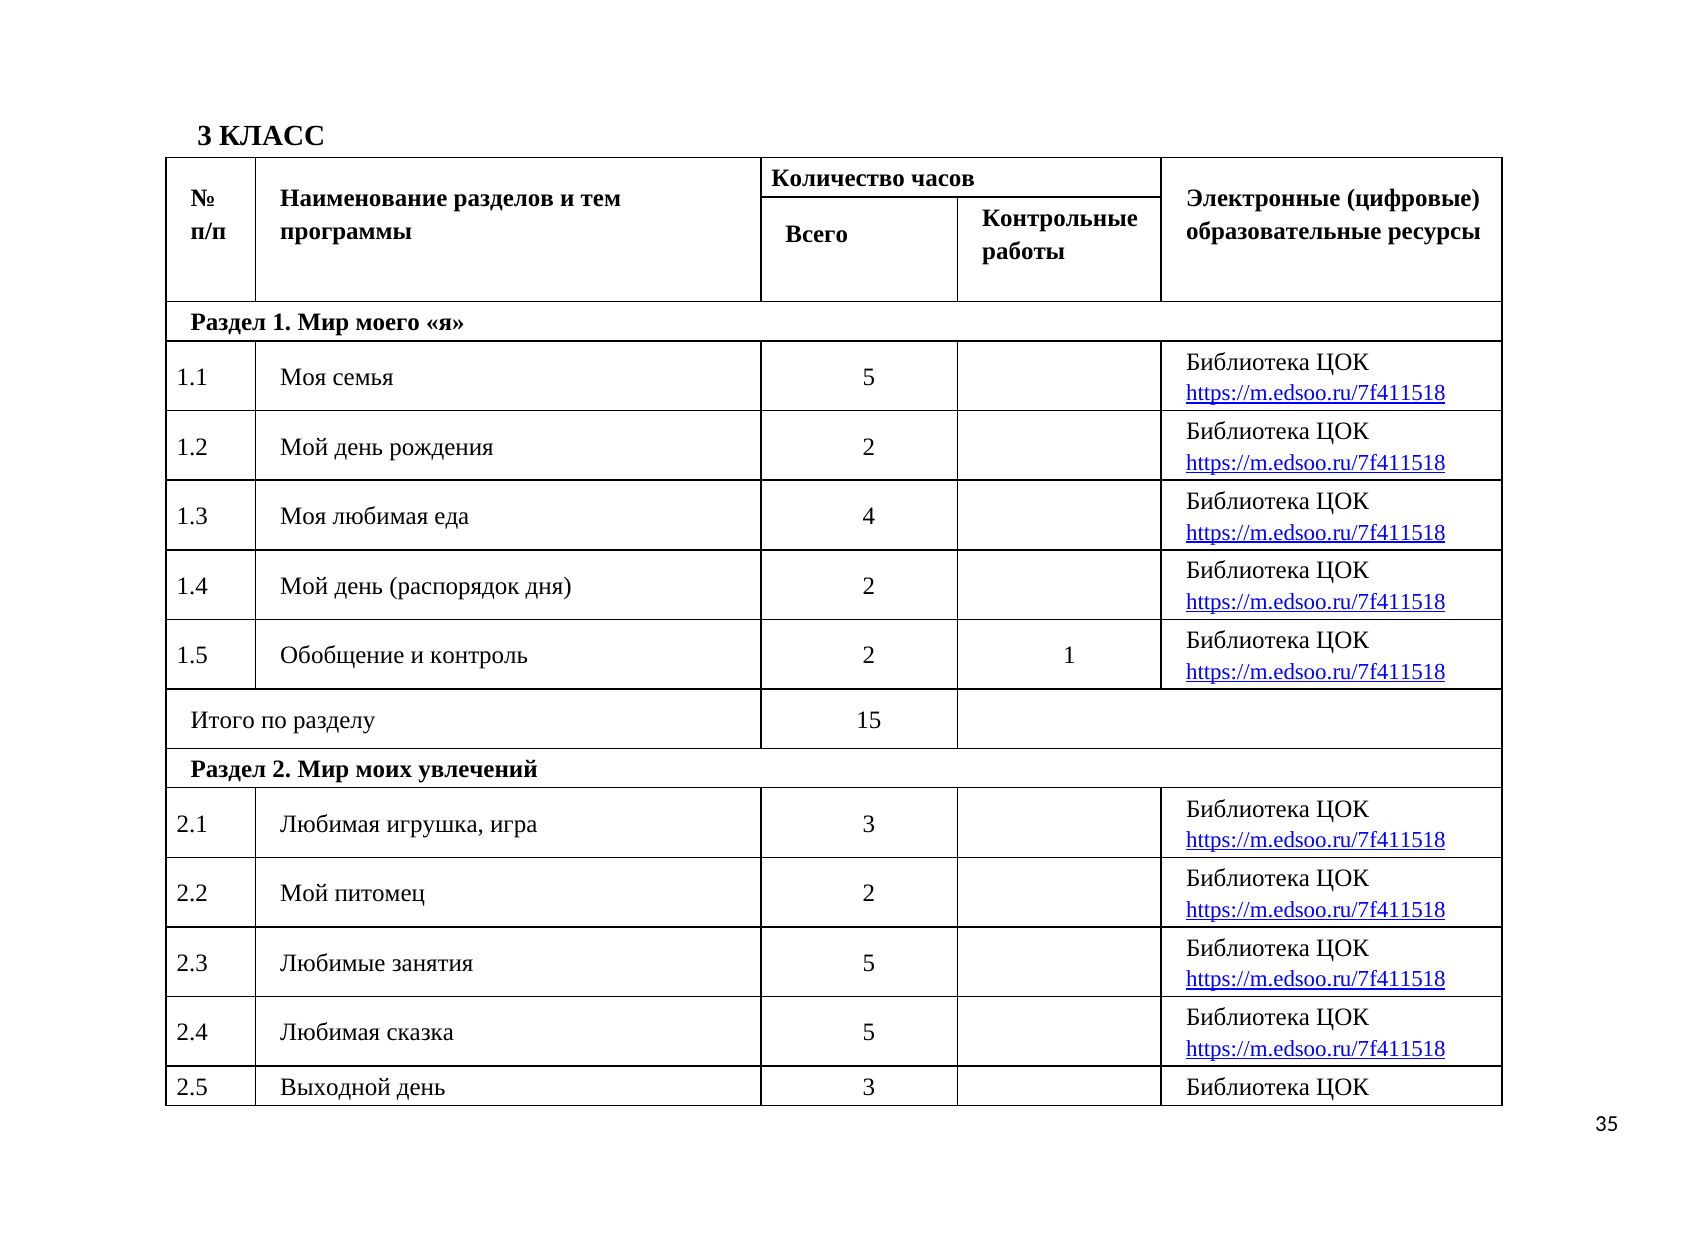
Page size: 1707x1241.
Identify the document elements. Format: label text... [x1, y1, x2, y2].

table_cell [958, 481, 1160, 549]
table_cell 1.5 [167, 620, 255, 688]
table_cell Мой день (распорядок дня) [256, 551, 760, 618]
table_cell Всего [762, 198, 957, 301]
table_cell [1162, 928, 1501, 996]
table_cell 5 [762, 342, 957, 410]
table_cell 2 [762, 858, 957, 926]
table_cell [958, 551, 1160, 618]
table_cell Библиотека ЦОК https://m.edsoo.ru/7f411518 [1162, 551, 1501, 618]
table_cell Контрольные работы [958, 198, 1160, 301]
table_cell 1.1 [167, 342, 255, 410]
table_cell 15 [762, 690, 957, 747]
table_cell [958, 928, 1160, 996]
table_cell 1.4 [167, 551, 255, 618]
table_cell 2 [762, 551, 957, 618]
table_cell Моя семья [256, 342, 760, 410]
table_cell Библиотека ЦОК https://m.edsoo.ru/7f411518 [1162, 620, 1501, 688]
table_header Наименование разделов и тем программы [256, 158, 760, 301]
table_cell Раздел 1. Мир моего «я» [167, 302, 1501, 340]
table_cell 1.2 [167, 411, 255, 479]
text 3 КЛАСС [190, 118, 1618, 152]
table_cell 2.5 [167, 1067, 255, 1104]
table_cell Обобщение и контроль [256, 620, 760, 688]
table_cell 1.3 [167, 481, 255, 549]
table_cell Библиотека ЦОК https://m.edsoo.ru/7f411518 [1162, 342, 1501, 410]
table_cell 1 [958, 620, 1160, 688]
table_cell 2.2 [167, 858, 255, 926]
table_cell 2 [762, 411, 957, 479]
table_cell Библиотека ЦОК https://m.edsoo.ru/7f411518 [1162, 481, 1501, 549]
table_cell 2.4 [167, 997, 255, 1065]
table_cell Любимые занятия [256, 928, 760, 996]
table_cell Библиотека ЦОК https://m.edsoo.ru/7f411518 [1162, 788, 1501, 856]
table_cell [1162, 1067, 1501, 1104]
table_cell Моя любимая еда [256, 481, 760, 549]
table_cell 2.1 [167, 788, 255, 856]
table_cell [958, 690, 1501, 747]
table_header Количество часов [762, 158, 1160, 196]
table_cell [1162, 997, 1501, 1065]
table_cell Мой питомец [256, 858, 760, 926]
table_cell [958, 411, 1160, 479]
table_cell Библиотека ЦОК https://m.edsoo.ru/7f411518 [1162, 858, 1501, 926]
table_cell Раздел 2. Мир моих увлечений [167, 749, 1501, 787]
table_cell Выходной день [256, 1067, 760, 1104]
table_cell 5 [762, 997, 957, 1065]
table_cell Любимая сказка [256, 997, 760, 1065]
table_cell Итого по разделу [167, 690, 760, 747]
table_cell 2 [762, 620, 957, 688]
table_header № п/п [167, 158, 255, 301]
table_cell Мой день рождения [256, 411, 760, 479]
table_header Электронные (цифровые) образовательные ресурсы [1162, 158, 1501, 301]
table_cell 5 [762, 928, 957, 996]
table_cell [958, 858, 1160, 926]
table_cell [958, 997, 1160, 1065]
table_cell [958, 788, 1160, 856]
table_cell 3 [762, 1067, 957, 1104]
table_cell 4 [762, 481, 957, 549]
table_cell Любимая игрушка, игра [256, 788, 760, 856]
table_cell 2.3 [167, 928, 255, 996]
table_cell [958, 342, 1160, 410]
table_cell 3 [762, 788, 957, 856]
table_cell Библиотека ЦОК https://m.edsoo.ru/7f411518 [1162, 411, 1501, 479]
table_cell [958, 1067, 1160, 1104]
